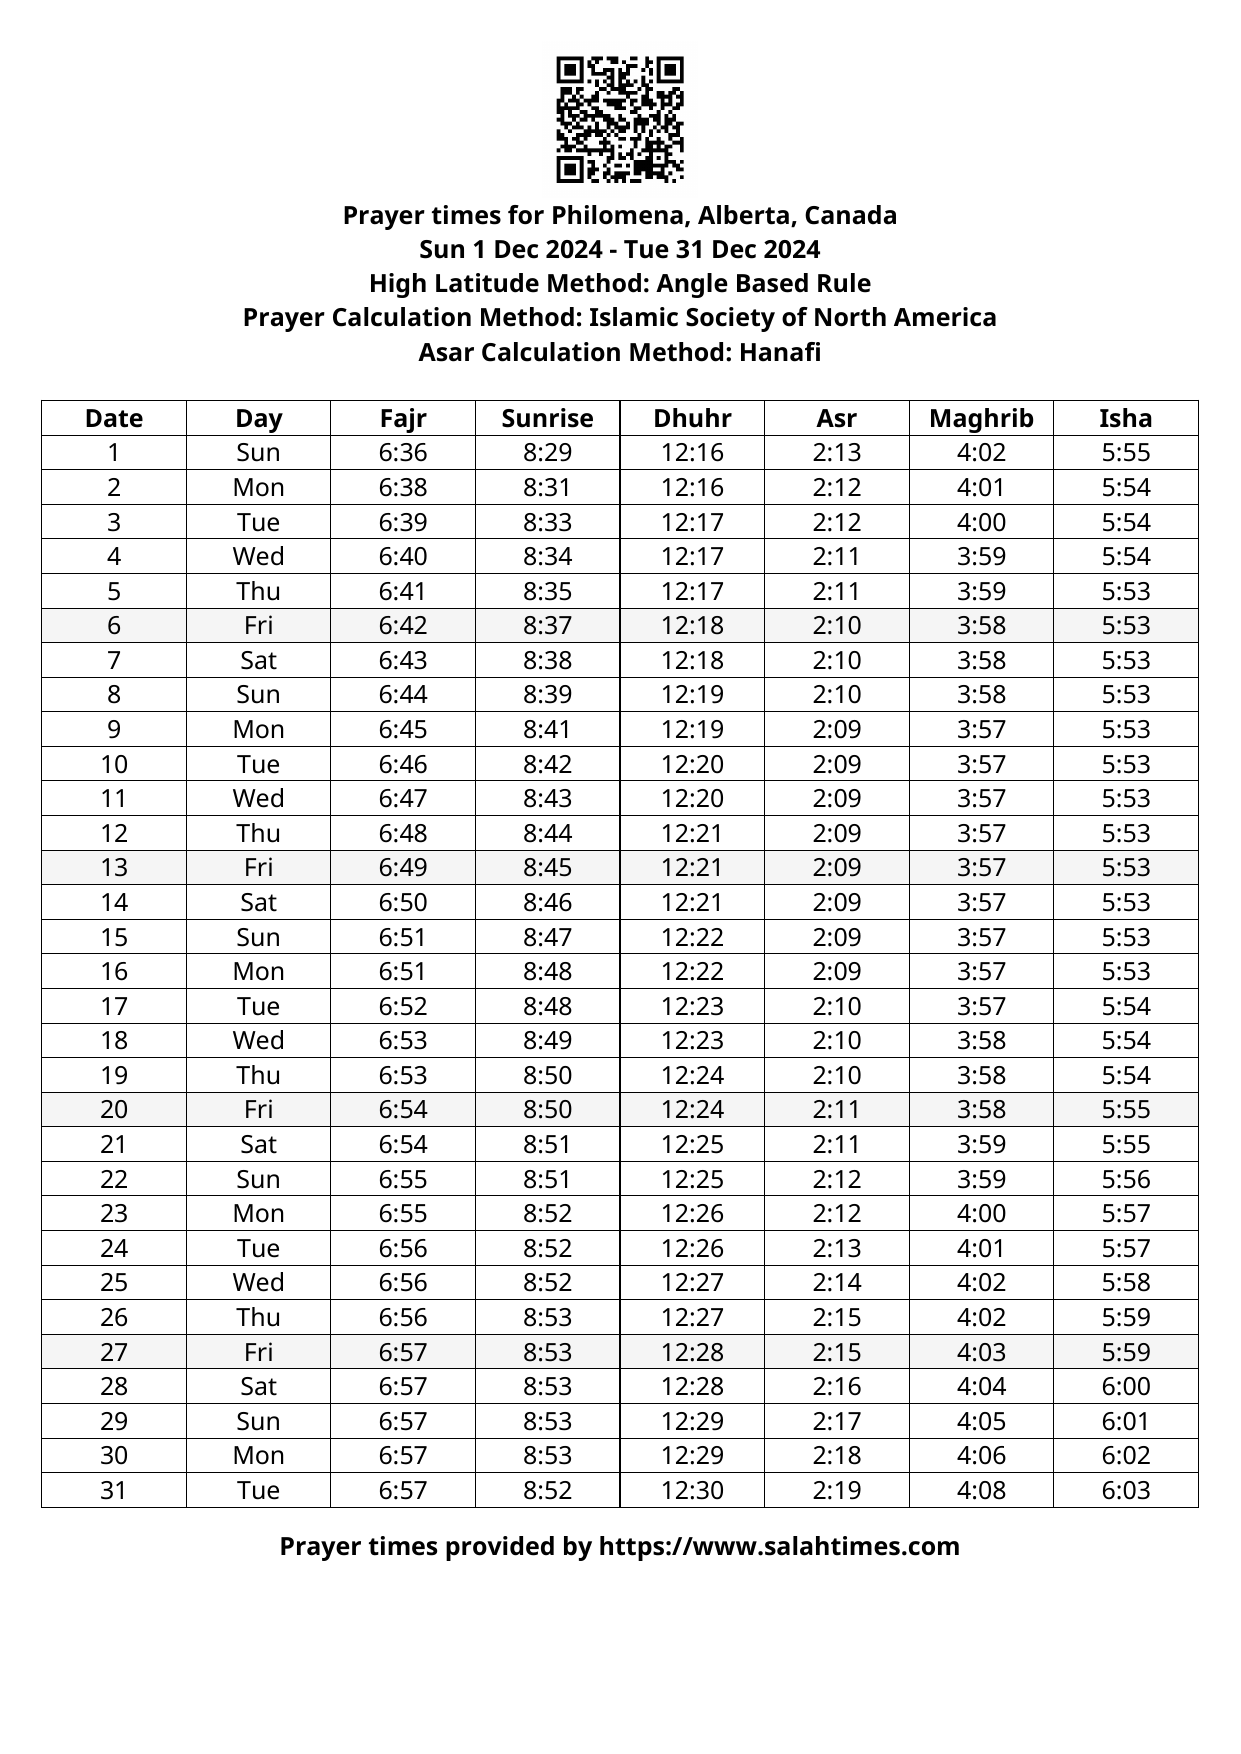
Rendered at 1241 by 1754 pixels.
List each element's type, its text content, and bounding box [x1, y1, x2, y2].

table_cell 12:29 [621, 1404, 764, 1437]
table_cell 3:58 [910, 1058, 1053, 1092]
table_cell 5:54 [1054, 539, 1198, 573]
table_cell 3:58 [910, 1093, 1053, 1126]
table_cell 6:44 [331, 678, 475, 711]
table_cell 5:53 [1054, 678, 1198, 711]
table_cell Mon [187, 954, 330, 988]
table_cell Sun [187, 678, 330, 711]
table_cell 2:15 [765, 1300, 909, 1334]
table_cell 2:09 [765, 712, 909, 746]
table_cell 12:18 [621, 643, 764, 677]
table_cell 28 [42, 1369, 186, 1403]
table_cell 2:11 [765, 1093, 909, 1126]
table_header Day [187, 401, 330, 434]
table_cell 6:53 [331, 1024, 475, 1057]
table_cell 12:19 [621, 678, 764, 711]
table_cell Mon [187, 712, 330, 746]
table_cell 8:29 [476, 436, 619, 469]
table_cell Thu [187, 1058, 330, 1092]
table_cell 12:30 [621, 1473, 764, 1507]
table_cell 3:58 [910, 609, 1053, 642]
table_cell 12:24 [621, 1093, 764, 1126]
table_cell 6:03 [1054, 1473, 1198, 1507]
table_cell 6:36 [331, 436, 475, 469]
table_cell 4:01 [910, 1231, 1053, 1264]
table_cell 6:54 [331, 1093, 475, 1126]
table_cell 6:02 [1054, 1439, 1198, 1472]
table_cell 12:19 [621, 712, 764, 746]
table_cell 6:57 [331, 1439, 475, 1472]
table_cell 8:49 [476, 1024, 619, 1057]
table_cell Sun [187, 1162, 330, 1195]
text Prayer times for Philomena, Alberta, Canada [42, 198, 1198, 232]
table_cell 8:50 [476, 1058, 619, 1092]
table_cell 2:18 [765, 1439, 909, 1472]
table_cell 4:02 [910, 1266, 1053, 1299]
table_cell 5:53 [1054, 609, 1198, 642]
table_cell 2:12 [765, 505, 909, 538]
table_cell 5:59 [1054, 1335, 1198, 1368]
table_cell 8:53 [476, 1300, 619, 1334]
table_cell 8:34 [476, 539, 619, 573]
table_cell 8:41 [476, 712, 619, 746]
table_cell 17 [42, 989, 186, 1022]
table_cell 6:54 [331, 1127, 475, 1161]
table_cell 8:37 [476, 609, 619, 642]
table_cell 12:17 [621, 505, 764, 538]
table_cell Sat [187, 1127, 330, 1161]
table_cell 12:26 [621, 1196, 764, 1230]
table_cell 12:17 [621, 539, 764, 573]
table_cell 18 [42, 1024, 186, 1057]
table_cell 3:57 [910, 816, 1053, 849]
table_cell 12:22 [621, 920, 764, 953]
table_cell Tue [187, 989, 330, 1022]
table_cell 8:53 [476, 1369, 619, 1403]
table_cell 8 [42, 678, 186, 711]
table_cell 6:43 [331, 643, 475, 677]
table_cell 4:05 [910, 1404, 1053, 1437]
text Asar Calculation Method: Hanafi [42, 334, 1198, 368]
table_cell 5:53 [1054, 712, 1198, 746]
table_cell 3:58 [910, 678, 1053, 711]
table_cell 8:52 [476, 1231, 619, 1264]
table_cell 1 [42, 436, 186, 469]
table_cell 6:42 [331, 609, 475, 642]
table_cell 3:57 [910, 851, 1053, 884]
table_cell 4:01 [910, 470, 1053, 504]
table_cell 3:57 [910, 885, 1053, 919]
table_cell 12:20 [621, 747, 764, 780]
table_cell 6:50 [331, 885, 475, 919]
table_cell 8:38 [476, 643, 619, 677]
table_cell 6:40 [331, 539, 475, 573]
table_cell 12:21 [621, 851, 764, 884]
table_cell 2 [42, 470, 186, 504]
table_cell 4:00 [910, 505, 1053, 538]
table_cell 5:54 [1054, 505, 1198, 538]
table_cell 5:57 [1054, 1196, 1198, 1230]
table_header Asr [765, 401, 909, 434]
table_cell 6:57 [331, 1335, 475, 1368]
table_cell 11 [42, 781, 186, 815]
table_cell 2:09 [765, 816, 909, 849]
table_cell 15 [42, 920, 186, 953]
table_cell 4:03 [910, 1335, 1053, 1368]
table_cell 8:44 [476, 816, 619, 849]
table_cell 14 [42, 885, 186, 919]
table_cell Tue [187, 505, 330, 538]
table_cell 2:17 [765, 1404, 909, 1437]
table_cell 8:46 [476, 885, 619, 919]
table_cell 12:20 [621, 781, 764, 815]
table_cell 5:53 [1054, 747, 1198, 780]
table_cell 26 [42, 1300, 186, 1334]
table_cell 6:53 [331, 1058, 475, 1092]
table_cell 12:23 [621, 989, 764, 1022]
table_cell 4:08 [910, 1473, 1053, 1507]
table_cell 5 [42, 574, 186, 607]
table_cell 12:25 [621, 1127, 764, 1161]
table_cell 3:57 [910, 954, 1053, 988]
table_cell 8:53 [476, 1439, 619, 1472]
table_cell 8:50 [476, 1093, 619, 1126]
table_cell 5:58 [1054, 1266, 1198, 1299]
table_cell 5:53 [1054, 851, 1198, 884]
table_cell 5:53 [1054, 920, 1198, 953]
table_cell Mon [187, 470, 330, 504]
table_cell 6 [42, 609, 186, 642]
table_cell 3:59 [910, 574, 1053, 607]
table_cell 3:57 [910, 712, 1053, 746]
table_cell 8:33 [476, 505, 619, 538]
table_cell 3:59 [910, 1162, 1053, 1195]
table_cell Sun [187, 920, 330, 953]
table_cell 7 [42, 643, 186, 677]
table_cell 16 [42, 954, 186, 988]
table_cell 12:22 [621, 954, 764, 988]
table_cell 6:48 [331, 816, 475, 849]
table_cell 12:21 [621, 816, 764, 849]
table_cell 12:24 [621, 1058, 764, 1092]
table_cell 5:53 [1054, 781, 1198, 815]
table_cell 3:57 [910, 747, 1053, 780]
table_cell 3:57 [910, 781, 1053, 815]
table_cell Fri [187, 1335, 330, 1368]
table_cell 12:28 [621, 1335, 764, 1368]
table_cell 8:39 [476, 678, 619, 711]
table_cell Sun [187, 1404, 330, 1437]
table_cell 12:27 [621, 1300, 764, 1334]
table_cell 5:55 [1054, 1127, 1198, 1161]
table_header Maghrib [910, 401, 1053, 434]
table_cell 6:01 [1054, 1404, 1198, 1437]
table_header Fajr [331, 401, 475, 434]
table_cell 12:16 [621, 470, 764, 504]
table_cell 2:13 [765, 436, 909, 469]
table_header Dhuhr [621, 401, 764, 434]
table_cell 8:35 [476, 574, 619, 607]
table_cell Sat [187, 643, 330, 677]
table_cell 2:09 [765, 747, 909, 780]
table_cell 6:55 [331, 1162, 475, 1195]
table_cell 2:12 [765, 1196, 909, 1230]
table_cell 6:49 [331, 851, 475, 884]
table_cell 27 [42, 1335, 186, 1368]
table_cell 6:46 [331, 747, 475, 780]
table_cell Wed [187, 539, 330, 573]
table_cell 8:43 [476, 781, 619, 815]
table_cell 4 [42, 539, 186, 573]
text High Latitude Method: Angle Based Rule [42, 266, 1198, 300]
table_cell 5:57 [1054, 1231, 1198, 1264]
table_cell Mon [187, 1439, 330, 1472]
picture [542, 41, 699, 198]
table_cell 8:52 [476, 1196, 619, 1230]
table_cell Fri [187, 1093, 330, 1126]
table_cell 6:39 [331, 505, 475, 538]
table_cell 8:47 [476, 920, 619, 953]
table_cell 20 [42, 1093, 186, 1126]
table_cell 6:56 [331, 1266, 475, 1299]
table_cell 3 [42, 505, 186, 538]
table_cell 2:12 [765, 470, 909, 504]
table_cell 6:56 [331, 1231, 475, 1264]
table_cell 31 [42, 1473, 186, 1507]
table_cell 2:11 [765, 574, 909, 607]
table_cell 3:58 [910, 643, 1053, 677]
table_cell 23 [42, 1196, 186, 1230]
table_cell Sun [187, 436, 330, 469]
table_header Isha [1054, 401, 1198, 434]
table_cell 12:27 [621, 1266, 764, 1299]
text Sun 1 Dec 2024 - Tue 31 Dec 2024 [42, 232, 1198, 266]
table_cell 6:55 [331, 1196, 475, 1230]
table_cell 25 [42, 1266, 186, 1299]
table_cell Wed [187, 781, 330, 815]
table_cell Fri [187, 609, 330, 642]
table_cell 5:59 [1054, 1300, 1198, 1334]
table_cell 4:02 [910, 1300, 1053, 1334]
table_cell 5:53 [1054, 885, 1198, 919]
table_cell 24 [42, 1231, 186, 1264]
table_cell 10 [42, 747, 186, 780]
table_cell Wed [187, 1024, 330, 1057]
table_cell 12:25 [621, 1162, 764, 1195]
table_cell 8:42 [476, 747, 619, 780]
table_cell Tue [187, 1231, 330, 1264]
table_cell 12:16 [621, 436, 764, 469]
table_cell 8:45 [476, 851, 619, 884]
table_cell 12:18 [621, 609, 764, 642]
table_cell 5:53 [1054, 643, 1198, 677]
table_cell 2:12 [765, 1162, 909, 1195]
table_cell 8:52 [476, 1266, 619, 1299]
table_cell 19 [42, 1058, 186, 1092]
table_cell 4:06 [910, 1439, 1053, 1472]
table_cell Sat [187, 1369, 330, 1403]
table_cell Tue [187, 1473, 330, 1507]
table_cell 22 [42, 1162, 186, 1195]
table_cell 29 [42, 1404, 186, 1437]
table_cell 5:53 [1054, 816, 1198, 849]
table_header Sunrise [476, 401, 619, 434]
table_cell 6:51 [331, 920, 475, 953]
table_cell 2:15 [765, 1335, 909, 1368]
table_cell 2:09 [765, 781, 909, 815]
table_cell 4:02 [910, 436, 1053, 469]
table_cell 6:52 [331, 989, 475, 1022]
table_cell 2:14 [765, 1266, 909, 1299]
table_cell 5:54 [1054, 989, 1198, 1022]
table_cell 2:13 [765, 1231, 909, 1264]
table_cell 2:10 [765, 989, 909, 1022]
table_cell 6:45 [331, 712, 475, 746]
table_header Date [42, 401, 186, 434]
table_cell 3:59 [910, 539, 1053, 573]
table_cell 2:10 [765, 609, 909, 642]
table_cell 12:28 [621, 1369, 764, 1403]
table_cell 6:47 [331, 781, 475, 815]
table_cell 2:10 [765, 1024, 909, 1057]
text Prayer times provided by https://www.salahtimes.com [42, 1528, 1198, 1563]
table_cell 6:38 [331, 470, 475, 504]
table_cell 5:54 [1054, 470, 1198, 504]
table_cell 9 [42, 712, 186, 746]
table_cell 13 [42, 851, 186, 884]
table_cell Fri [187, 851, 330, 884]
table_cell 6:00 [1054, 1369, 1198, 1403]
table_cell 8:53 [476, 1335, 619, 1368]
table_cell 2:10 [765, 643, 909, 677]
table_cell Thu [187, 574, 330, 607]
table_cell Sat [187, 885, 330, 919]
table_cell Thu [187, 816, 330, 849]
table_cell 6:56 [331, 1300, 475, 1334]
table_cell Thu [187, 1300, 330, 1334]
table_cell 6:41 [331, 574, 475, 607]
table_cell 2:11 [765, 1127, 909, 1161]
table_cell Mon [187, 1196, 330, 1230]
table_cell 8:51 [476, 1127, 619, 1161]
table_cell 3:59 [910, 1127, 1053, 1161]
table_cell 2:09 [765, 851, 909, 884]
table_cell 3:57 [910, 920, 1053, 953]
table_cell 2:11 [765, 539, 909, 573]
table_cell 5:55 [1054, 436, 1198, 469]
table_cell 6:57 [331, 1473, 475, 1507]
table_cell 3:57 [910, 989, 1053, 1022]
table_cell 6:57 [331, 1369, 475, 1403]
table_cell 2:19 [765, 1473, 909, 1507]
table_cell 4:04 [910, 1369, 1053, 1403]
table_cell 8:31 [476, 470, 619, 504]
table_cell Tue [187, 747, 330, 780]
table_cell 2:09 [765, 920, 909, 953]
table_cell 8:51 [476, 1162, 619, 1195]
table_cell 8:48 [476, 989, 619, 1022]
table_cell 2:09 [765, 885, 909, 919]
table_cell Wed [187, 1266, 330, 1299]
table_cell 12:26 [621, 1231, 764, 1264]
table_cell 12:29 [621, 1439, 764, 1472]
table_cell 2:10 [765, 1058, 909, 1092]
text Prayer Calculation Method: Islamic Society of North America [42, 300, 1198, 334]
table_cell 8:53 [476, 1404, 619, 1437]
table_cell 12:21 [621, 885, 764, 919]
table_cell 5:56 [1054, 1162, 1198, 1195]
table_cell 8:52 [476, 1473, 619, 1507]
table_cell 5:54 [1054, 1058, 1198, 1092]
table_cell 5:53 [1054, 954, 1198, 988]
table_cell 5:54 [1054, 1024, 1198, 1057]
table_cell 4:00 [910, 1196, 1053, 1230]
table_cell 21 [42, 1127, 186, 1161]
table_cell 6:57 [331, 1404, 475, 1437]
table_cell 12:17 [621, 574, 764, 607]
table_cell 6:51 [331, 954, 475, 988]
table_cell 5:55 [1054, 1093, 1198, 1126]
table_cell 12 [42, 816, 186, 849]
table_cell 12:23 [621, 1024, 764, 1057]
table_cell 30 [42, 1439, 186, 1472]
table_cell 2:10 [765, 678, 909, 711]
table_cell 8:48 [476, 954, 619, 988]
table_cell 2:09 [765, 954, 909, 988]
table_cell 5:53 [1054, 574, 1198, 607]
table_cell 3:58 [910, 1024, 1053, 1057]
table_cell 2:16 [765, 1369, 909, 1403]
